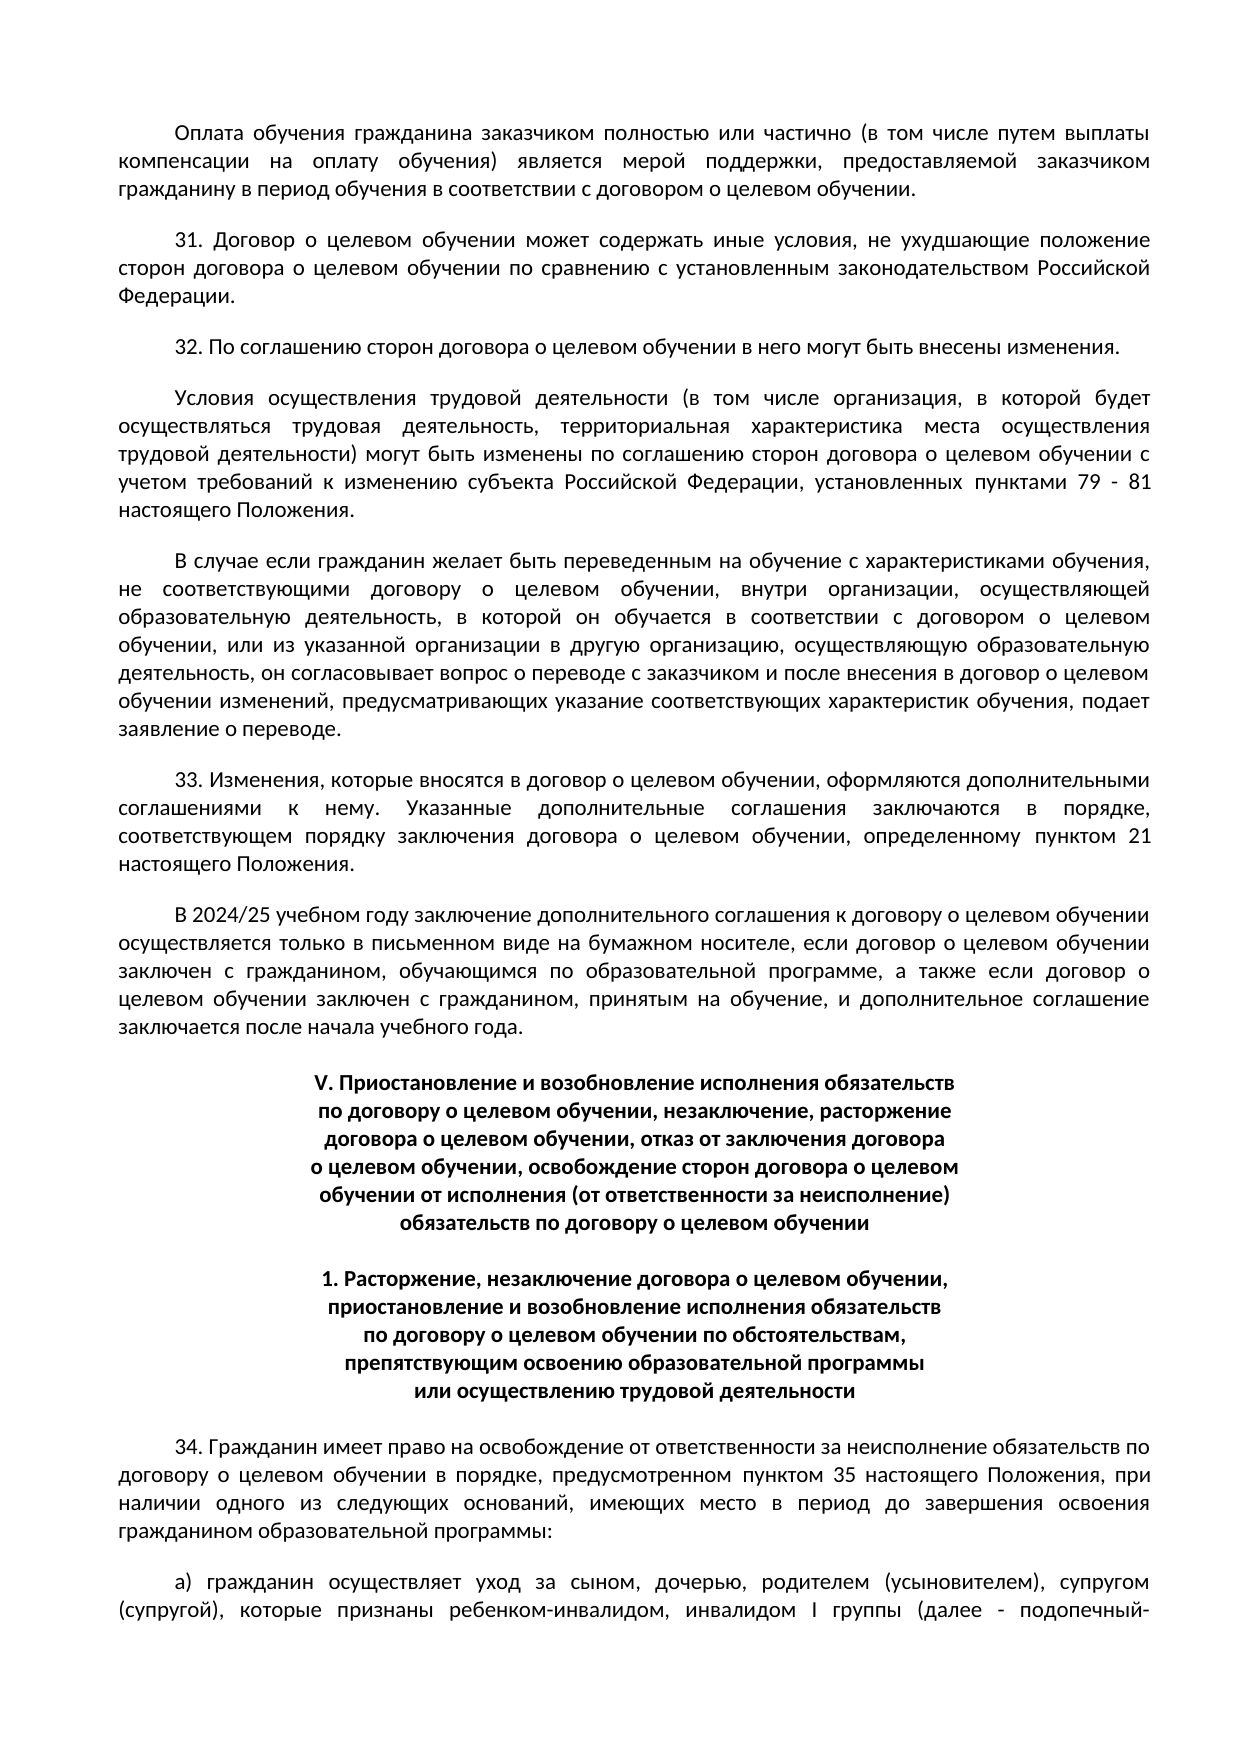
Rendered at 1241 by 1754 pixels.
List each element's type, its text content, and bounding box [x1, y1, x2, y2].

title или осуществлению трудовой деятельности [118, 1376, 1152, 1404]
text Оплата обучения гражданина заказчиком полностью или частично (в том числе путем выплаты компенсации на оплату обучения) является мерой поддержки, предоставляемой заказчиком гражданину в период обучения в соответствии с договором о целевом обучении. [118, 118, 1152, 202]
text 33. Изменения, которые вносятся в договор о целевом обучении, оформляются дополнительными соглашениями к нему. Указанные дополнительные соглашения заключаются в порядке, соответствующем порядку заключения договора о целевом обучении, определенному пунктом 21 настоящего Положения. [118, 765, 1152, 877]
text 34. Гражданин имеет право на освобождение от ответственности за неисполнение обязательств по договору о целевом обучении в порядке, предусмотренном пунктом 35 настоящего Положения, при наличии одного из следующих оснований, имеющих место в период до завершения освоения гражданином образовательной программы: [118, 1432, 1152, 1544]
title по договору о целевом обучении по обстоятельствам, [118, 1320, 1152, 1348]
title о целевом обучении, освобождение сторон договора о целевом [118, 1152, 1152, 1180]
text В случае если гражданин желает быть переведенным на обучение с характеристиками обучения, не соответствующими договору о целевом обучении, внутри организации, осуществляющей образовательную деятельность, в которой он обучается в соответствии с договором о целевом обучении, или из указанной организации в другую организацию, осуществляющую образовательную деятельность, он согласовывает вопрос о переводе с заказчиком и после внесения в договор о целевом обучении изменений, предусматривающих указание соответствующих характеристик обучения, подает заявление о переводе. [118, 546, 1152, 742]
title 1. Расторжение, незаключение договора о целевом обучении, [118, 1264, 1152, 1292]
title приостановление и возобновление исполнения обязательств [118, 1292, 1152, 1320]
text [118, 1567, 1152, 1623]
text Условия осуществления трудовой деятельности (в том числе организация, в которой будет осуществляться трудовая деятельность, территориальная характеристика места осуществления трудовой деятельности) могут быть изменены по соглашению сторон договора о целевом обучении с учетом требований к изменению субъекта Российской Федерации, установленных пунктами 79 - 81 настоящего Положения. [118, 383, 1152, 523]
text 31. Договор о целевом обучении может содержать иные условия, не ухудшающие положение сторон договора о целевом обучении по сравнению с установленным законодательством Российской Федерации. [118, 225, 1152, 309]
text В 2024/25 учебном году заключение дополнительного соглашения к договору о целевом обучении осуществляется только в письменном виде на бумажном носителе, если договор о целевом обучении заключен с гражданином, обучающимся по образовательной программе, а также если договор о целевом обучении заключен с гражданином, принятым на обучение, и дополнительное соглашение заключается после начала учебного года. [118, 900, 1152, 1040]
title договора о целевом обучении, отказ от заключения договора [118, 1124, 1152, 1152]
title по договору о целевом обучении, незаключение, расторжение [118, 1096, 1152, 1124]
title препятствующим освоению образовательной программы [118, 1348, 1152, 1376]
title обучении от исполнения (от ответственности за неисполнение) [118, 1180, 1152, 1208]
text 32. По соглашению сторон договора о целевом обучении в него могут быть внесены изменения. [118, 332, 1152, 360]
title обязательств по договору о целевом обучении [118, 1208, 1152, 1236]
title V. Приостановление и возобновление исполнения обязательств [118, 1068, 1152, 1096]
